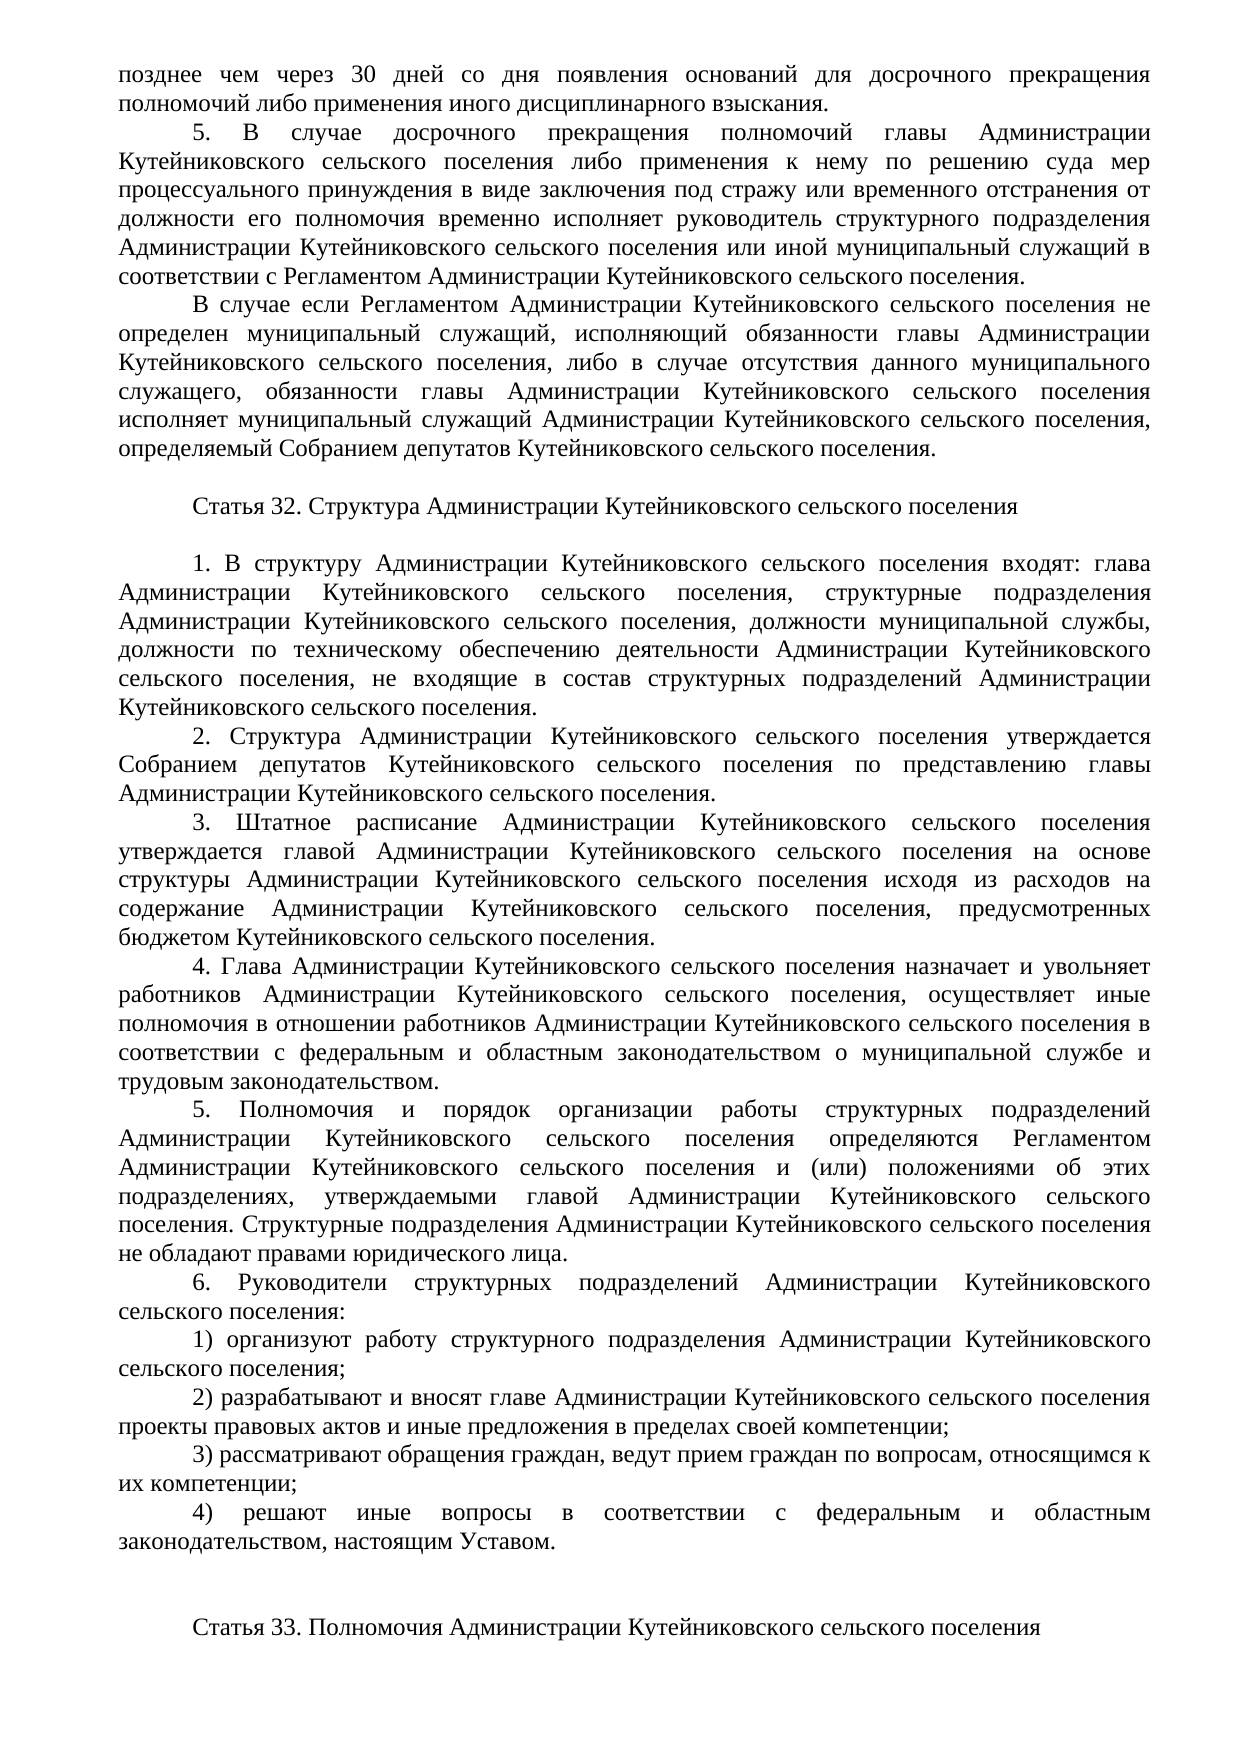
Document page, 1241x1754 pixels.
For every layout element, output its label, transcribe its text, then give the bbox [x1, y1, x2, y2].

text 3. Штатное расписание Администрации Кутейниковского сельского поселения утверждается главой Администрации Кутейниковского сельского поселения на основе структуры Администрации Кутейниковского сельского поселения исходя из расходов на содержание Администрации Кутейниковского сельского поселения, предусмотренных бюджетом Кутейниковского сельского поселения. [118, 807, 1152, 951]
text 3) рассматривают обращения граждан, ведут прием граждан по вопросам, относящимся к их компетенции; [118, 1439, 1152, 1497]
text 5. Полномочия и порядок организации работы структурных подразделений Администрации Кутейниковского сельского поселения определяются Регламентом Администрации Кутейниковского сельского поселения и (или) положениями об этих подразделениях, утверждаемыми главой Администрации Кутейниковского сельского поселения. Структурные подразделения Администрации Кутейниковского сельского поселения не обладают правами юридического лица. [118, 1094, 1152, 1267]
text 5. В случае досрочного прекращения полномочий главы Администрации Кутейниковского сельского поселения либо применения к нему по решению суда мер процессуального принуждения в виде заключения под стражу или временного отстранения от должности его полномочия временно исполняет руководитель структурного подразделения Администрации Кутейниковского сельского поселения или иной муниципальный служащий в соответствии с Регламентом Администрации Кутейниковского сельского поселения. [118, 117, 1152, 289]
text В случае если Регламентом Администрации Кутейниковского сельского поселения не определен муниципальный служащий, исполняющий обязанности главы Администрации Кутейниковского сельского поселения, либо в случае отсутствия данного муниципального служащего, обязанности главы Администрации Кутейниковского сельского поселения исполняет муниципальный служащий Администрации Кутейниковского сельского поселения, определяемый Собранием депутатов Кутейниковского сельского поселения. [118, 289, 1152, 462]
text 2) разрабатывают и вносят главе Администрации Кутейниковского сельского поселения проекты правовых актов и иные предложения в пределах своей компетенции; [118, 1382, 1152, 1439]
text 1) организуют работу структурного подразделения Администрации Кутейниковского сельского поселения; [118, 1324, 1152, 1382]
text Статья 32. Структура Администрации Кутейниковского сельского поселения [118, 491, 1152, 519]
text 4. Глава Администрации Кутейниковского сельского поселения назначает и увольняет работников Администрации Кутейниковского сельского поселения, осуществляет иные полномочия в отношении работников Администрации Кутейниковского сельского поселения в соответствии с федеральным и областным законодательством о муниципальной службе и трудовым законодательством. [118, 951, 1152, 1094]
text 2. Структура Администрации Кутейниковского сельского поселения утверждается Собранием депутатов Кутейниковского сельского поселения по представлению главы Администрации Кутейниковского сельского поселения. [118, 721, 1152, 807]
text Статья 33. Полномочия Администрации Кутейниковского сельского поселения [118, 1612, 1152, 1641]
text 1. В структуру Администрации Кутейниковского сельского поселения входят: глава Администрации Кутейниковского сельского поселения, структурные подразделения Администрации Кутейниковского сельского поселения, должности муниципальной службы, должности по техническому обеспечению деятельности Администрации Кутейниковского сельского поселения, не входящие в состав структурных подразделений Администрации Кутейниковского сельского поселения. [118, 548, 1152, 721]
text 4) решают иные вопросы в соответствии с федеральным и областным законодательством, настоящим Уставом. [118, 1497, 1152, 1554]
text 6. Руководители структурных подразделений Администрации Кутейниковского сельского поселения: [118, 1267, 1152, 1324]
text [118, 59, 1152, 117]
